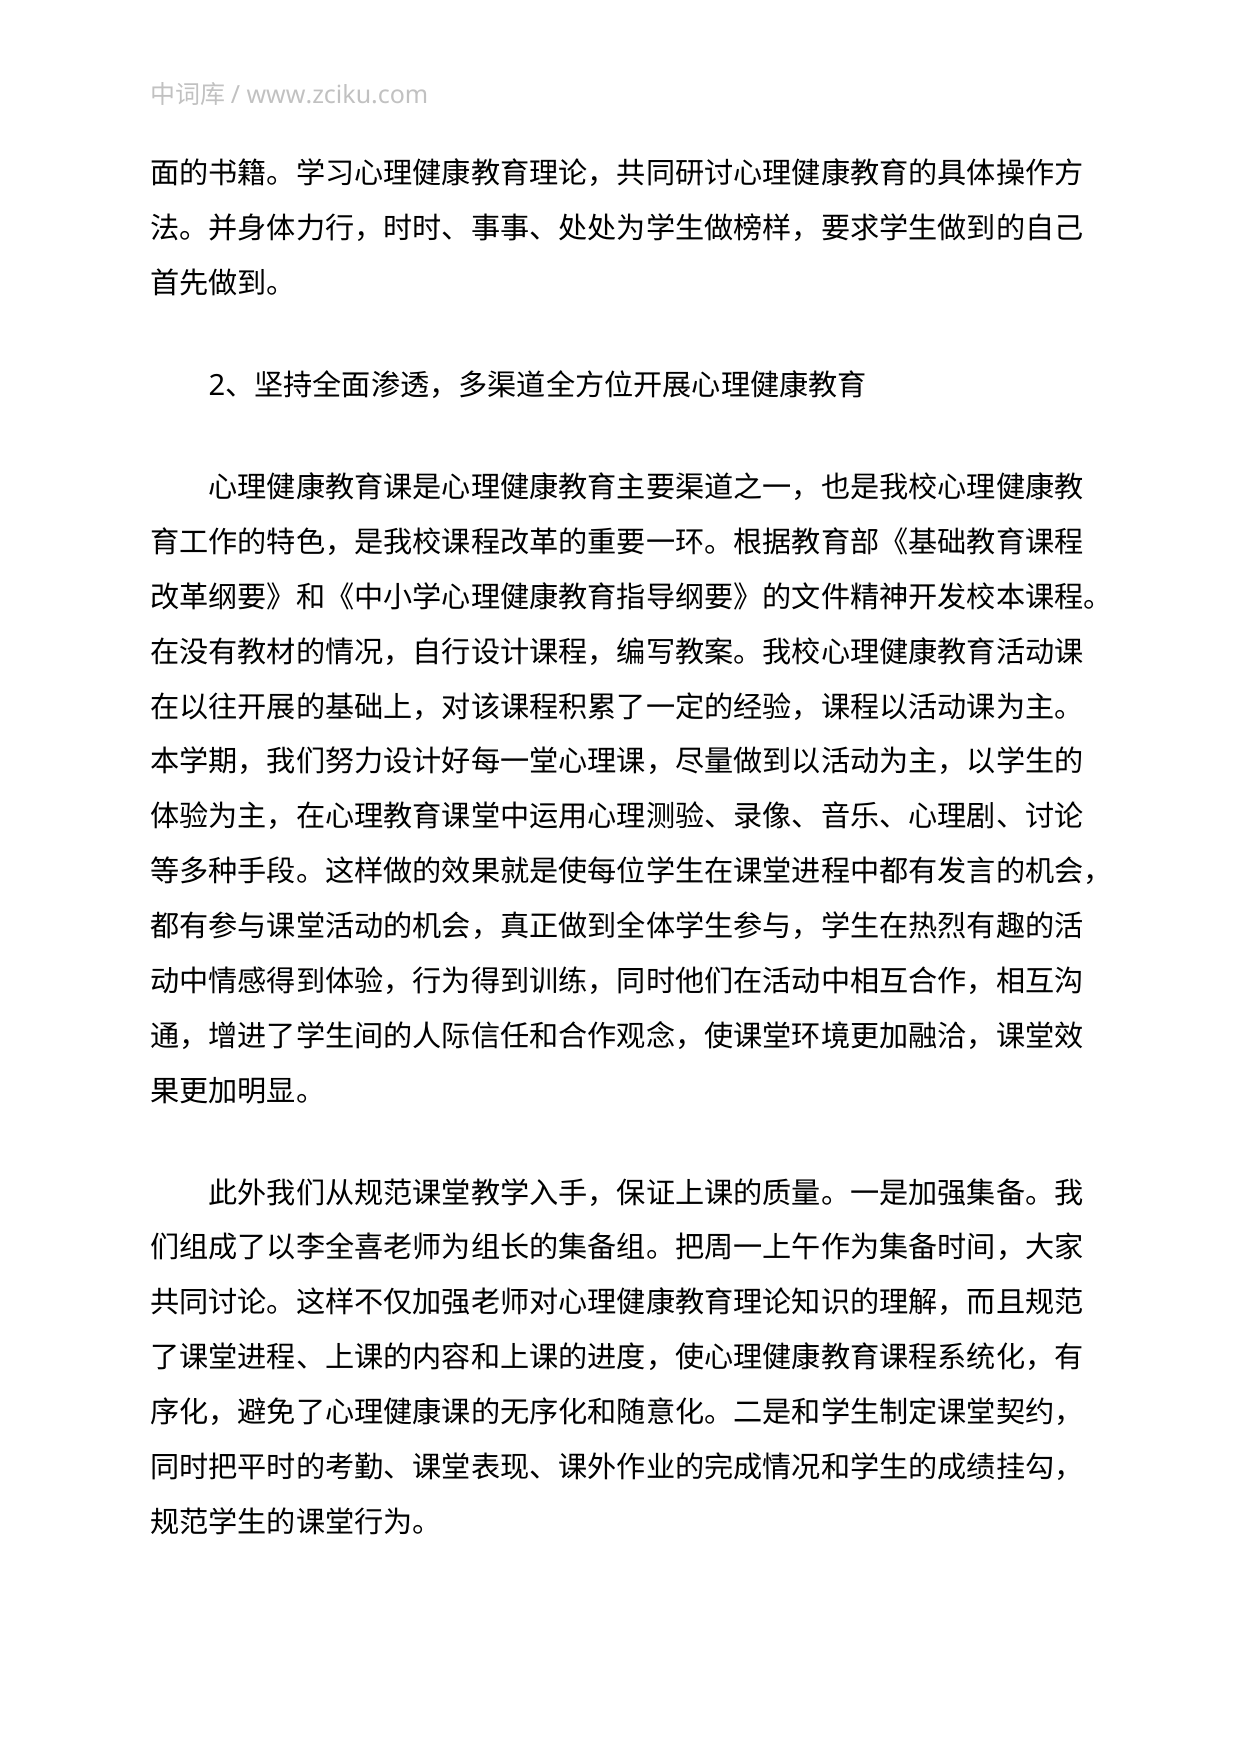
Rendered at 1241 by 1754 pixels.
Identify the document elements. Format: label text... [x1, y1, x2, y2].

text 2、坚持全面渗透，多渠道全方位开展心理健康教育 [150, 362, 1090, 404]
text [150, 150, 1090, 302]
text 心理健康教育课是心理健康教育主要渠道之一，也是我校心理健康教育工作的特色，是我校课程改革的重要一环。根据教育部《基础教育课程改革纲要》和《中小学心理健康教育指导纲要》的文件精神开发校本课程。在没有教材的情况，自行设计课程，编写教案。我校心理健康教育活动课在以往开展的基础上，对该课程积累了一定的经验，课程以活动课为主。本学期，我们努力设计好每一堂心理课，尽量做到以活动为主，以学生的体验为主，在心理教育课堂中运用心理测验、录像、音乐、心理剧、讨论等多种手段。这样做的效果就是使每位学生在课堂进程中都有发言的机会，都有参与课堂活动的机会，真正做到全体学生参与，学生在热烈有趣的活动中情感得到体验，行为得到训练，同时他们在活动中相互合作，相互沟通，增进了学生间的人际信任和合作观念，使课堂环境更加融洽，课堂效果更加明显。 [150, 463, 1090, 1110]
text 此外我们从规范课堂教学入手，保证上课的质量。一是加强集备。我们组成了以李全喜老师为组长的集备组。把周一上午作为集备时间，大家共同讨论。这样不仅加强老师对心理健康教育理论知识的理解，而且规范了课堂进程、上课的内容和上课的进度，使心理健康教育课程系统化，有序化，避免了心理健康课的无序化和随意化。二是和学生制定课堂契约，同时把平时的考勤、课堂表现、课外作业的完成情况和学生的成绩挂勾，规范学生的课堂行为。 [150, 1169, 1090, 1541]
